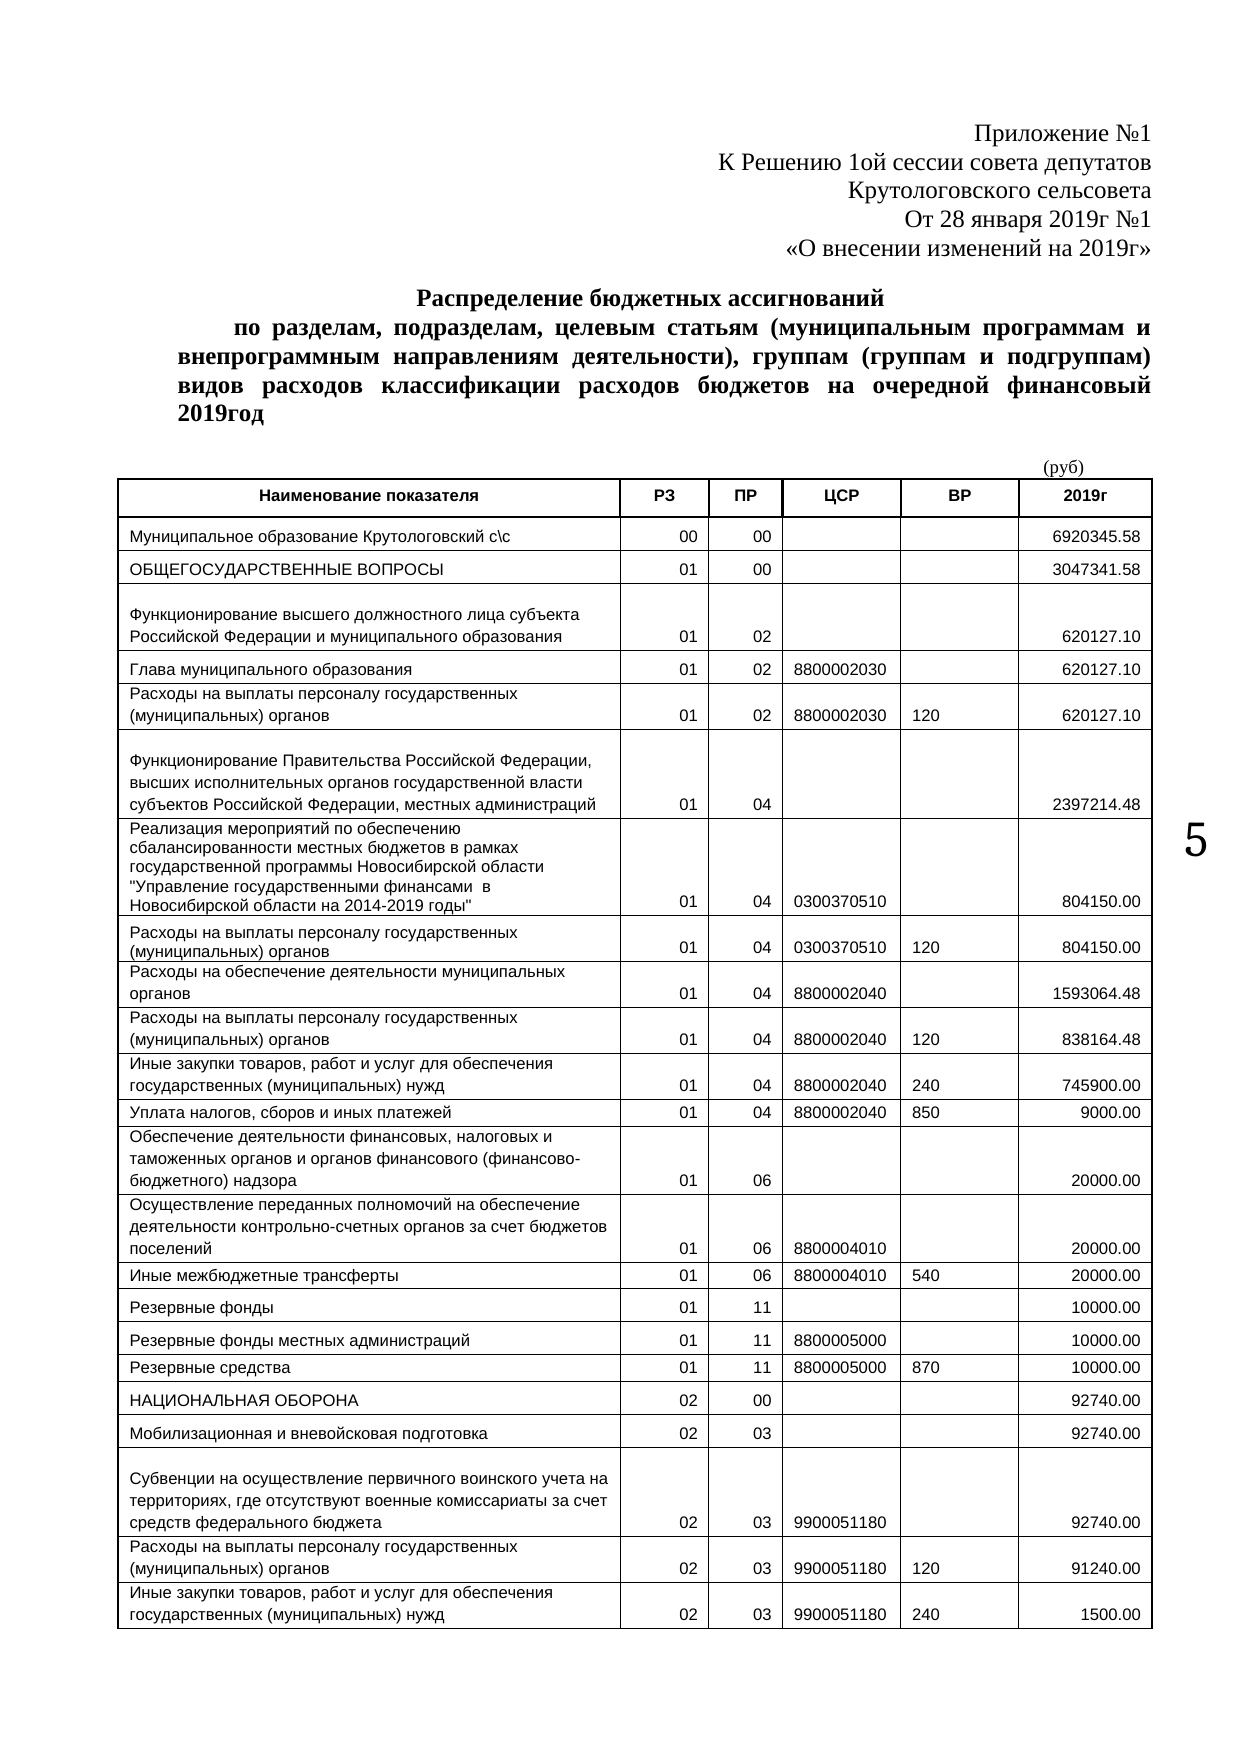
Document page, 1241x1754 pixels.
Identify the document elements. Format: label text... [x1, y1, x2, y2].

table_cell 8800004010 [783, 1195, 900, 1262]
table_cell 838164.48 [1019, 1008, 1151, 1053]
table_cell 240 [901, 1054, 1018, 1099]
table_cell 01 [621, 1054, 708, 1099]
table_cell 04 [709, 916, 782, 961]
table_cell 10000.00 [1019, 1322, 1151, 1354]
table_cell Иные межбюджетные трансферты [119, 1263, 620, 1288]
table_cell 01 [621, 551, 708, 583]
table_cell 04 [709, 1054, 782, 1099]
table_cell 804150.00 [1019, 916, 1151, 961]
table_cell Глава муниципального образования [119, 651, 620, 683]
table_cell 8800005000 [783, 1355, 900, 1381]
table_cell Резервные фонды [119, 1289, 620, 1321]
table_cell 01 [621, 730, 708, 818]
table_cell [901, 584, 1018, 650]
table_cell 00 [709, 518, 782, 550]
table_cell 01 [621, 1355, 708, 1381]
text (руб) [177, 456, 1152, 477]
table_cell 06 [709, 1127, 782, 1194]
table_cell 9900051180 [783, 1537, 900, 1582]
table_cell 04 [709, 962, 782, 1007]
table_cell 02 [621, 1415, 708, 1447]
table_cell 120 [901, 1008, 1018, 1053]
table_cell 1500.00 [1019, 1583, 1151, 1628]
table_cell [783, 551, 900, 583]
table_cell Иные закупки товаров, работ и услуг для обеспечения государственных (муниципальных) нужд [119, 1054, 620, 1099]
table_cell [783, 1415, 900, 1447]
table_cell 06 [709, 1195, 782, 1262]
table_cell 120 [901, 684, 1018, 729]
table_cell [901, 962, 1018, 1007]
table_cell 9900051180 [783, 1448, 900, 1536]
table_header ЦСР [784, 480, 900, 516]
table_cell [901, 1195, 1018, 1262]
table_cell НАЦИОНАЛЬНАЯ ОБОРОНА [119, 1382, 620, 1414]
table_cell 540 [901, 1263, 1018, 1288]
table_cell 03 [709, 1448, 782, 1536]
table_cell 03 [709, 1415, 782, 1447]
table_cell 8800002040 [783, 1054, 900, 1099]
table_cell 02 [621, 1583, 708, 1628]
table_cell [901, 1448, 1018, 1536]
table_cell 620127.10 [1019, 651, 1151, 683]
table_cell 8800005000 [783, 1322, 900, 1354]
table_header ВР [902, 480, 1018, 516]
table_cell 00 [709, 551, 782, 583]
table_cell 120 [901, 1537, 1018, 1582]
table_cell 0300370510 [783, 819, 900, 915]
table_cell 11 [709, 1322, 782, 1354]
text по разделам, подразделам, целевым статьям (муниципальным программам и внепрограммным направлениям деятельности), группам (группам и подгруппам) видов расходов классификации расходов бюджетов на очередной финансовый 2019год [177, 312, 1152, 427]
text От 28 января 2019г №1 [177, 204, 1152, 233]
table_cell 10000.00 [1019, 1355, 1151, 1381]
table_cell [901, 1415, 1018, 1447]
table_cell [783, 1127, 900, 1194]
table_cell 10000.00 [1019, 1289, 1151, 1321]
table_cell 02 [709, 584, 782, 650]
table_header РЗ [621, 480, 708, 516]
table_cell 01 [621, 1289, 708, 1321]
table_cell 2397214.48 [1019, 730, 1151, 818]
table_cell 01 [621, 684, 708, 729]
table_cell 91240.00 [1019, 1537, 1151, 1582]
table_cell 04 [709, 819, 782, 915]
text Приложение №1 [177, 118, 1152, 147]
table_cell 20000.00 [1019, 1127, 1151, 1194]
table_header ПР [710, 480, 781, 516]
table_cell 03 [709, 1583, 782, 1628]
table_cell 02 [709, 684, 782, 729]
table_cell [901, 730, 1018, 818]
table_cell 06 [709, 1263, 782, 1288]
table_cell 8800002030 [783, 684, 900, 729]
table_cell 01 [621, 1322, 708, 1354]
table_cell 9900051180 [783, 1583, 900, 1628]
table_cell [783, 730, 900, 818]
text Распределение бюджетных ассигнований [177, 283, 1152, 312]
table_cell 8800002040 [783, 1100, 900, 1126]
table_cell [901, 1322, 1018, 1354]
text К Решению 1ой сессии совета депутатов [177, 147, 1152, 176]
table_cell 9000.00 [1019, 1100, 1151, 1126]
table_cell 02 [621, 1448, 708, 1536]
table_cell Расходы на выплаты персоналу государственных (муниципальных) органов [119, 916, 620, 961]
table_cell 01 [621, 962, 708, 1007]
table_cell 01 [621, 651, 708, 683]
table_cell 11 [709, 1289, 782, 1321]
table_cell Субвенции на осуществление первичного воинского учета на территориях, где отсутствуют военные комиссариаты за счет средств федерального бюджета [119, 1448, 620, 1536]
table_cell 240 [901, 1583, 1018, 1628]
table_cell Резервные средства [119, 1355, 620, 1381]
table_cell Реализация мероприятий по обеспечению сбалансированности местных бюджетов в рамках государственной программы Новосибирской области "Управление государственными финансами в Новосибирской области на 2014-2019 годы" [119, 819, 620, 915]
table_cell 620127.10 [1019, 584, 1151, 650]
table_cell Расходы на выплаты персоналу государственных (муниципальных) органов [119, 1537, 620, 1582]
table_cell Мобилизационная и вневойсковая подготовка [119, 1415, 620, 1447]
table_cell 00 [621, 518, 708, 550]
table_cell [783, 1289, 900, 1321]
table_cell 01 [621, 1100, 708, 1126]
table_cell 8800002040 [783, 1008, 900, 1053]
table_cell 92740.00 [1019, 1448, 1151, 1536]
table_header 2019г [1020, 480, 1151, 516]
table_cell [901, 1382, 1018, 1414]
table_cell 02 [709, 651, 782, 683]
table_cell Функционирование Правительства Российской Федерации, высших исполнительных органов государственной власти субъектов Российской Федерации, местных администраций [119, 730, 620, 818]
table_cell Расходы на выплаты персоналу государственных (муниципальных) органов [119, 1008, 620, 1053]
table_cell 02 [621, 1382, 708, 1414]
table_cell 20000.00 [1019, 1195, 1151, 1262]
table_cell [901, 1289, 1018, 1321]
table_cell 01 [621, 1195, 708, 1262]
text Крутологовского сельсовета [177, 176, 1152, 204]
table_cell [901, 1127, 1018, 1194]
table_cell 11 [709, 1355, 782, 1381]
table_cell 92740.00 [1019, 1382, 1151, 1414]
table_cell Муниципальное образование Крутологовский с\с [119, 518, 620, 550]
table_cell 870 [901, 1355, 1018, 1381]
table_cell 745900.00 [1019, 1054, 1151, 1099]
table_cell [901, 819, 1018, 915]
table_cell 620127.10 [1019, 684, 1151, 729]
table_cell 0300370510 [783, 916, 900, 961]
table_cell 8800002030 [783, 651, 900, 683]
table_cell 1593064.48 [1019, 962, 1151, 1007]
table_cell 00 [709, 1382, 782, 1414]
table_cell 04 [709, 730, 782, 818]
table_cell 8800002040 [783, 962, 900, 1007]
table_cell Расходы на выплаты персоналу государственных (муниципальных) органов [119, 684, 620, 729]
table_cell 04 [709, 1100, 782, 1126]
table_cell 01 [621, 1008, 708, 1053]
table_cell 01 [621, 584, 708, 650]
table_cell Осуществление переданных полномочий на обеспечение деятельности контрольно-счетных органов за счет бюджетов поселений [119, 1195, 620, 1262]
table_cell 850 [901, 1100, 1018, 1126]
table_cell 20000.00 [1019, 1263, 1151, 1288]
text «О внесении изменений на 2019г» [177, 233, 1152, 262]
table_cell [119, 1583, 620, 1628]
table_cell ОБЩЕГОСУДАРСТВЕННЫЕ ВОПРОСЫ [119, 551, 620, 583]
table_cell 01 [621, 819, 708, 915]
table_cell 3047341.58 [1019, 551, 1151, 583]
table_cell 03 [709, 1537, 782, 1582]
table_cell Обеспечение деятельности финансовых, налоговых и таможенных органов и органов финансового (финансово-бюджетного) надзора [119, 1127, 620, 1194]
table_cell [901, 518, 1018, 550]
table_cell 02 [621, 1537, 708, 1582]
table_cell [901, 551, 1018, 583]
table_cell [901, 651, 1018, 683]
table_cell [783, 518, 900, 550]
table_cell 04 [709, 1008, 782, 1053]
table_header Наименование показателя [119, 480, 619, 516]
table_cell Резервные фонды местных администраций [119, 1322, 620, 1354]
table_cell Расходы на обеспечение деятельности муниципальных органов [119, 962, 620, 1007]
table_cell 92740.00 [1019, 1415, 1151, 1447]
table_cell Уплата налогов, сборов и иных платежей [119, 1100, 620, 1126]
table_cell 120 [901, 916, 1018, 961]
table_cell 01 [621, 1127, 708, 1194]
table_cell [783, 1382, 900, 1414]
table_cell [783, 584, 900, 650]
table_cell 01 [621, 916, 708, 961]
table_cell 804150.00 [1019, 819, 1151, 915]
table_cell 01 [621, 1263, 708, 1288]
table_cell 6920345.58 [1019, 518, 1151, 550]
table_cell 8800004010 [783, 1263, 900, 1288]
table_cell Функционирование высшего должностного лица субъекта Российской Федерации и муниципального образования [119, 584, 620, 650]
